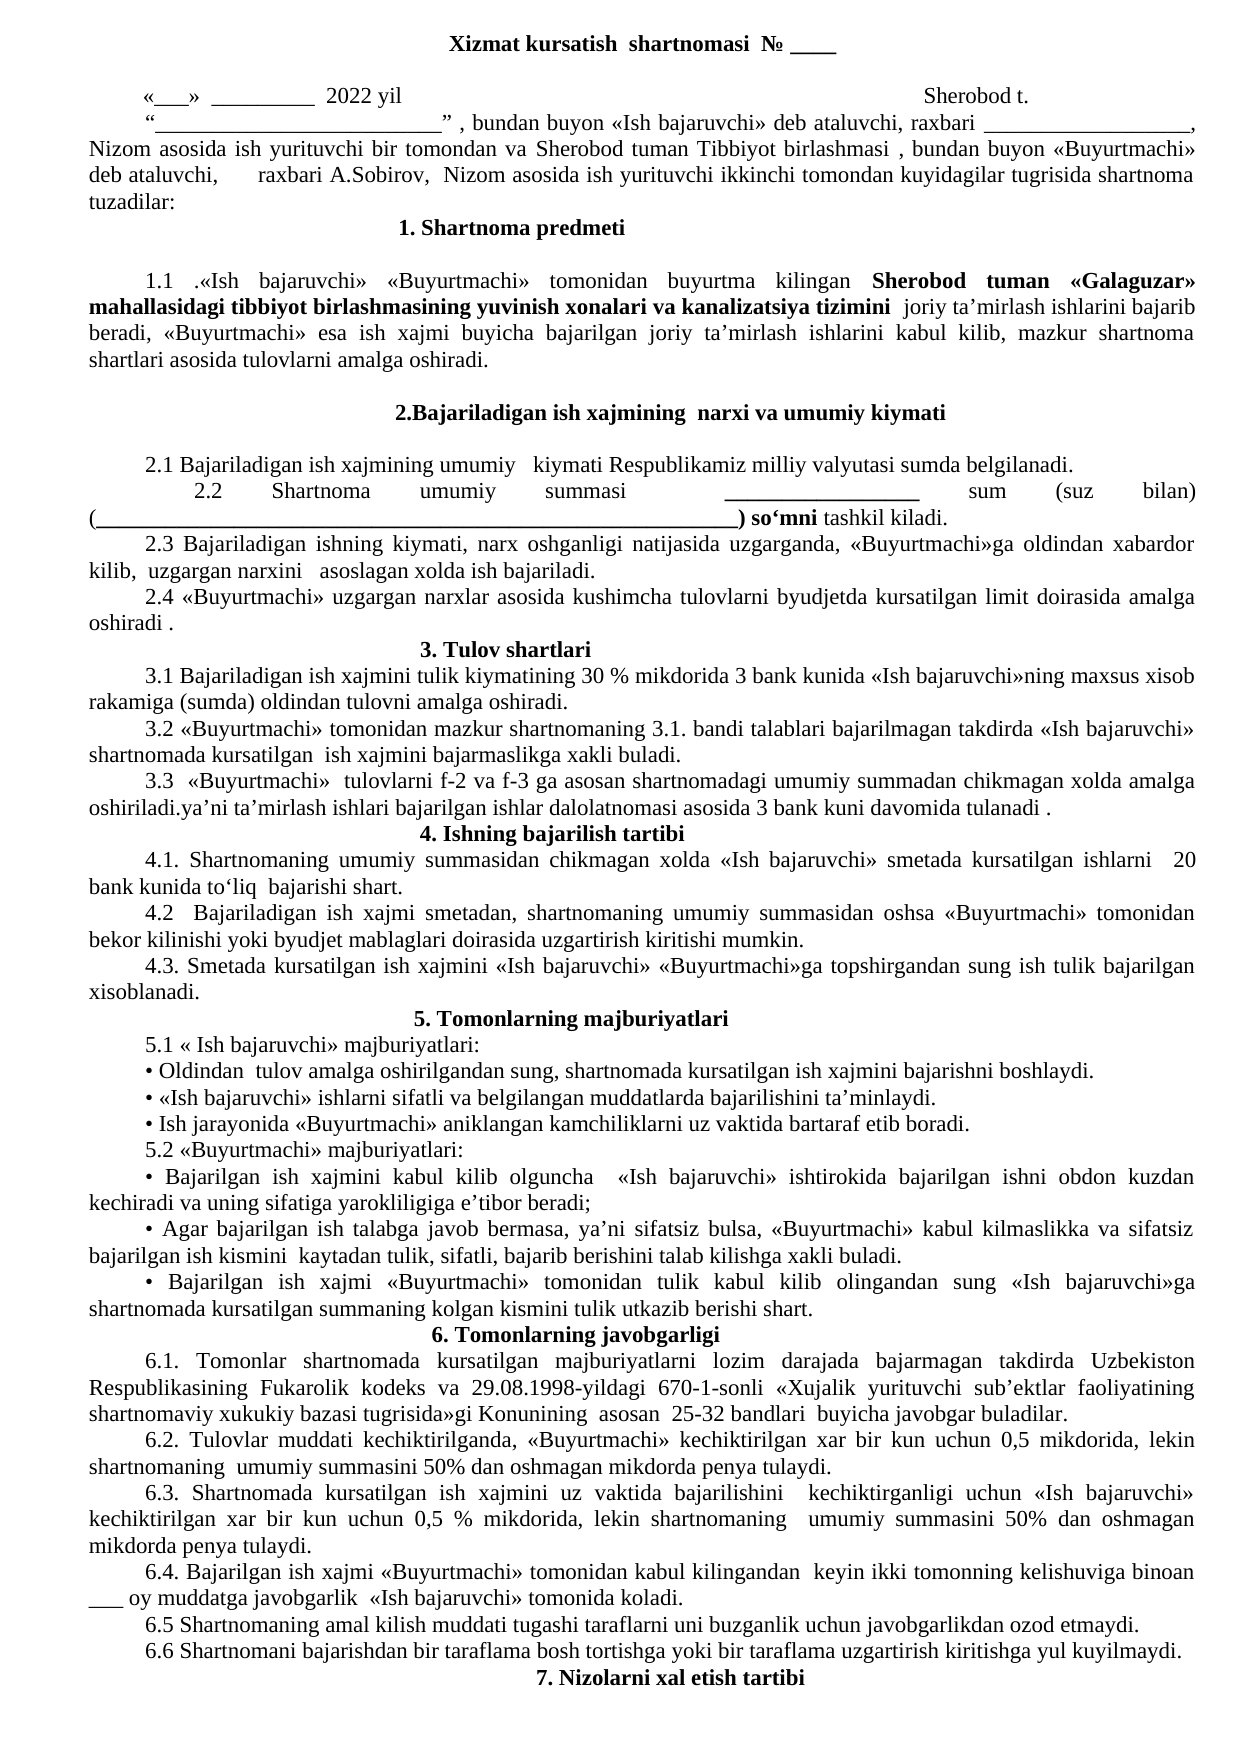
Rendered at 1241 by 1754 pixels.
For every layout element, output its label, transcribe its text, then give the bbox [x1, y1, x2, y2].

text 6.3. Shartnomada kursatilgan ish xajmini uz vaktida bajarilishini kechiktirganligi uchun «Ish bajaruvchi» kechiktirilgan xar bir kun uchun 0,5 % mikdorida, lekin shartnomaning umumiy summasini 50% dan oshmagan mikdorda penya tulaydi. [89, 1479, 1196, 1558]
text • Agar bajarilgan ish talabga javob bermasa, ya’ni sifatsiz bulsa, «Buyurtmachi» kabul kilmaslikka va sifatsiz bajarilgan ish kismini kaytadan tulik, sifatli, bajarib berishini talab kilishga xakli buladi. [89, 1216, 1196, 1268]
text • Oldindan tulov amalga oshirilgandan sung, shartnomada kursatilgan ish xajmini bajarishni boshlaydi. [89, 1057, 1196, 1084]
text 3. Tulov shartlari [89, 636, 1196, 662]
text 2.4 «Buyurtmachi» uzgargan narxlar asosida kushimcha tulovlarni byudjetda kursatilgan limit doirasida amalga oshiradi . [89, 583, 1196, 636]
text Xizmat kursatish shartnomasi № ____ [89, 29, 1196, 56]
text 4.2 Bajariladigan ish xajmi smetadan, shartnomaning umumiy summasidan oshsa «Buyurtmachi» tomonidan bekor kilinishi yoki byudjet mablaglari doirasida uzgartirish kiritishi mumkin. [89, 899, 1196, 952]
text 2.Bajariladigan ish xajmining narxi va umumiy kiymati [89, 398, 1196, 425]
text 2.1 Bajariladigan ish xajmining umumiy kiymati Respublikamiz milliy valyutasi sumda belgilanadi. [89, 451, 1196, 478]
text 1. Shartnoma predmeti [89, 214, 1196, 240]
text 6.5 Shartnomaning amal kilish muddati tugashi taraflarni uni buzganlik uchun javobgarlikdan ozod etmaydi. [89, 1611, 1196, 1637]
text 5.2 «Buyurtmachi» majburiyatlari: [89, 1136, 1196, 1163]
text 4. Ishning bajarilish tartibi [89, 820, 1196, 847]
text • Bajarilgan ish xajmini kabul kilib olguncha «Ish bajaruvchi» ishtirokida bajarilgan ishni obdon kuzdan kechiradi va uning sifatiga yarokliligiga e’tibor beradi; [89, 1163, 1196, 1216]
text 3.3 «Buyurtmachi» tulovlarni f-2 va f-3 ga asosan shartnomadagi umumiy summadan chikmagan xolda amalga oshiriladi.ya’ni ta’mirlash ishlari bajarilgan ishlar dalolatnomasi asosida 3 bank kuni davomida tulanadi . [89, 767, 1196, 820]
text • Bajarilgan ish xajmi «Buyurtmachi» tomonidan tulik kabul kilib olingandan sung «Ish bajaruvchi»ga shartnomada kursatilgan summaning kolgan kismini tulik utkazib berishi shart. [89, 1268, 1196, 1321]
text 5. Tomonlarning majburiyatlari [89, 1005, 1196, 1031]
text • Ish jarayonida «Buyurtmachi» aniklangan kamchiliklarni uz vaktida bartaraf etib boradi. [89, 1110, 1196, 1136]
text 3.2 «Buyurtmachi» tomonidan mazkur shartnomaning 3.1. bandi talablari bajarilmagan takdirda «Ish bajaruvchi» shartnomada kursatilgan ish xajmini bajarmaslikga xakli buladi. [89, 715, 1196, 767]
text 6.2. Tulovlar muddati kechiktirilganda, «Buyurtmachi» kechiktirilgan xar bir kun uchun 0,5 mikdorida, lekin shartnomaning umumiy summasini 50% dan oshmagan mikdorda penya tulaydi. [89, 1426, 1196, 1479]
text 6.4. Bajarilgan ish xajmi «Buyurtmachi» tomonidan kabul kilingandan keyin ikki tomonning kelishuviga binoan ___ oy muddatga javobgarlik «Ish bajaruvchi» tomonida koladi. [89, 1558, 1196, 1611]
text 2.3 Bajariladigan ishning kiymati, narx oshganligi natijasida uzgarganda, «Buyurtmachi»ga oldindan xabardor kilib, uzgargan narxini asoslagan xolda ish bajariladi. [89, 530, 1196, 583]
text 6.1. Tomonlar shartnomada kursatilgan majburiyatlarni lozim darajada bajarmagan takdirda Uzbekiston Respublikasining Fukarolik kodeks va 29.08.1998-yildagi 670-1-sonli «Xujalik yurituvchi sub’ektlar faoliyatining shartnomaviy xukukiy bazasi tugrisida»gi Konunining asosan 25-32 bandlari buyicha javobgar buladilar. [89, 1347, 1196, 1426]
text • «Ish bajaruvchi» ishlarni sifatli va belgilangan muddatlarda bajarilishini ta’minlaydi. [89, 1084, 1196, 1110]
text 7. Nizolarni xal etish tartibi [89, 1663, 1196, 1690]
text 3.1 Bajariladigan ish xajmini tulik kiymatining 30 % mikdorida 3 bank kunida «Ish bajaruvchi»ning maxsus xisob rakamiga (sumda) oldindan tulovni amalga oshiradi. [89, 662, 1196, 715]
text 1.1 .«Ish bajaruvchi» «Buyurtmachi» tomonidan buyurtma kilingan Sherobod tuman «Galaguzar» mahallasidagi tibbiyot birlashmasining yuvinish xonalari va kanalizatsiya tizimini joriy ta’mirlash ishlarini bajarib beradi, «Buyurtmachi» esa ish xajmi buyicha bajarilgan joriy ta’mirlash ishlarini kabul kilib, mazkur shartnoma shartlari asosida tulovlarni amalga oshiradi. [89, 267, 1196, 372]
text 4.3. Smetada kursatilgan ish xajmini «Ish bajaruvchi» «Buyurtmachi»ga topshirgandan sung ish tulik bajarilgan xisoblanadi. [89, 952, 1196, 1005]
text 4.1. Shartnomaning umumiy summasidan chikmagan xolda «Ish bajaruvchi» smetada kursatilgan ishlarni 20 bank kunida to‘liq bajarishi shart. [89, 847, 1196, 899]
text «___» _________ 2022 yil Sherobod t. [89, 82, 1196, 109]
text “_________________________” , bundan buyon «Ish bajaruvchi» deb ataluvchi, raxbari __________________, Nizom asosida ish yurituvchi bir tomondan va Sherobod tuman Tibbiyot birlashmasi , bundan buyon «Buyurtmachi» deb ataluvchi, raxbari A.Sobirov, Nizom asosida ish yurituvchi ikkinchi tomondan kuyidagilar tugrisida shartnoma tuzadilar: [89, 109, 1196, 214]
text 2.2 Shartnoma umumiy summasi _________________ sum (suz bilan) (________________________________________________________) so‘mni tashkil kiladi. [89, 478, 1196, 530]
text 6.6 Shartnomani bajarishdan bir taraflama bosh tortishga yoki bir taraflama uzgartirish kiritishga yul kuyilmaydi. [89, 1637, 1196, 1663]
text 5.1 « Ish bajaruvchi» majburiyatlari: [89, 1031, 1196, 1057]
text 6. Tomonlarning javobgarligi [89, 1321, 1196, 1347]
